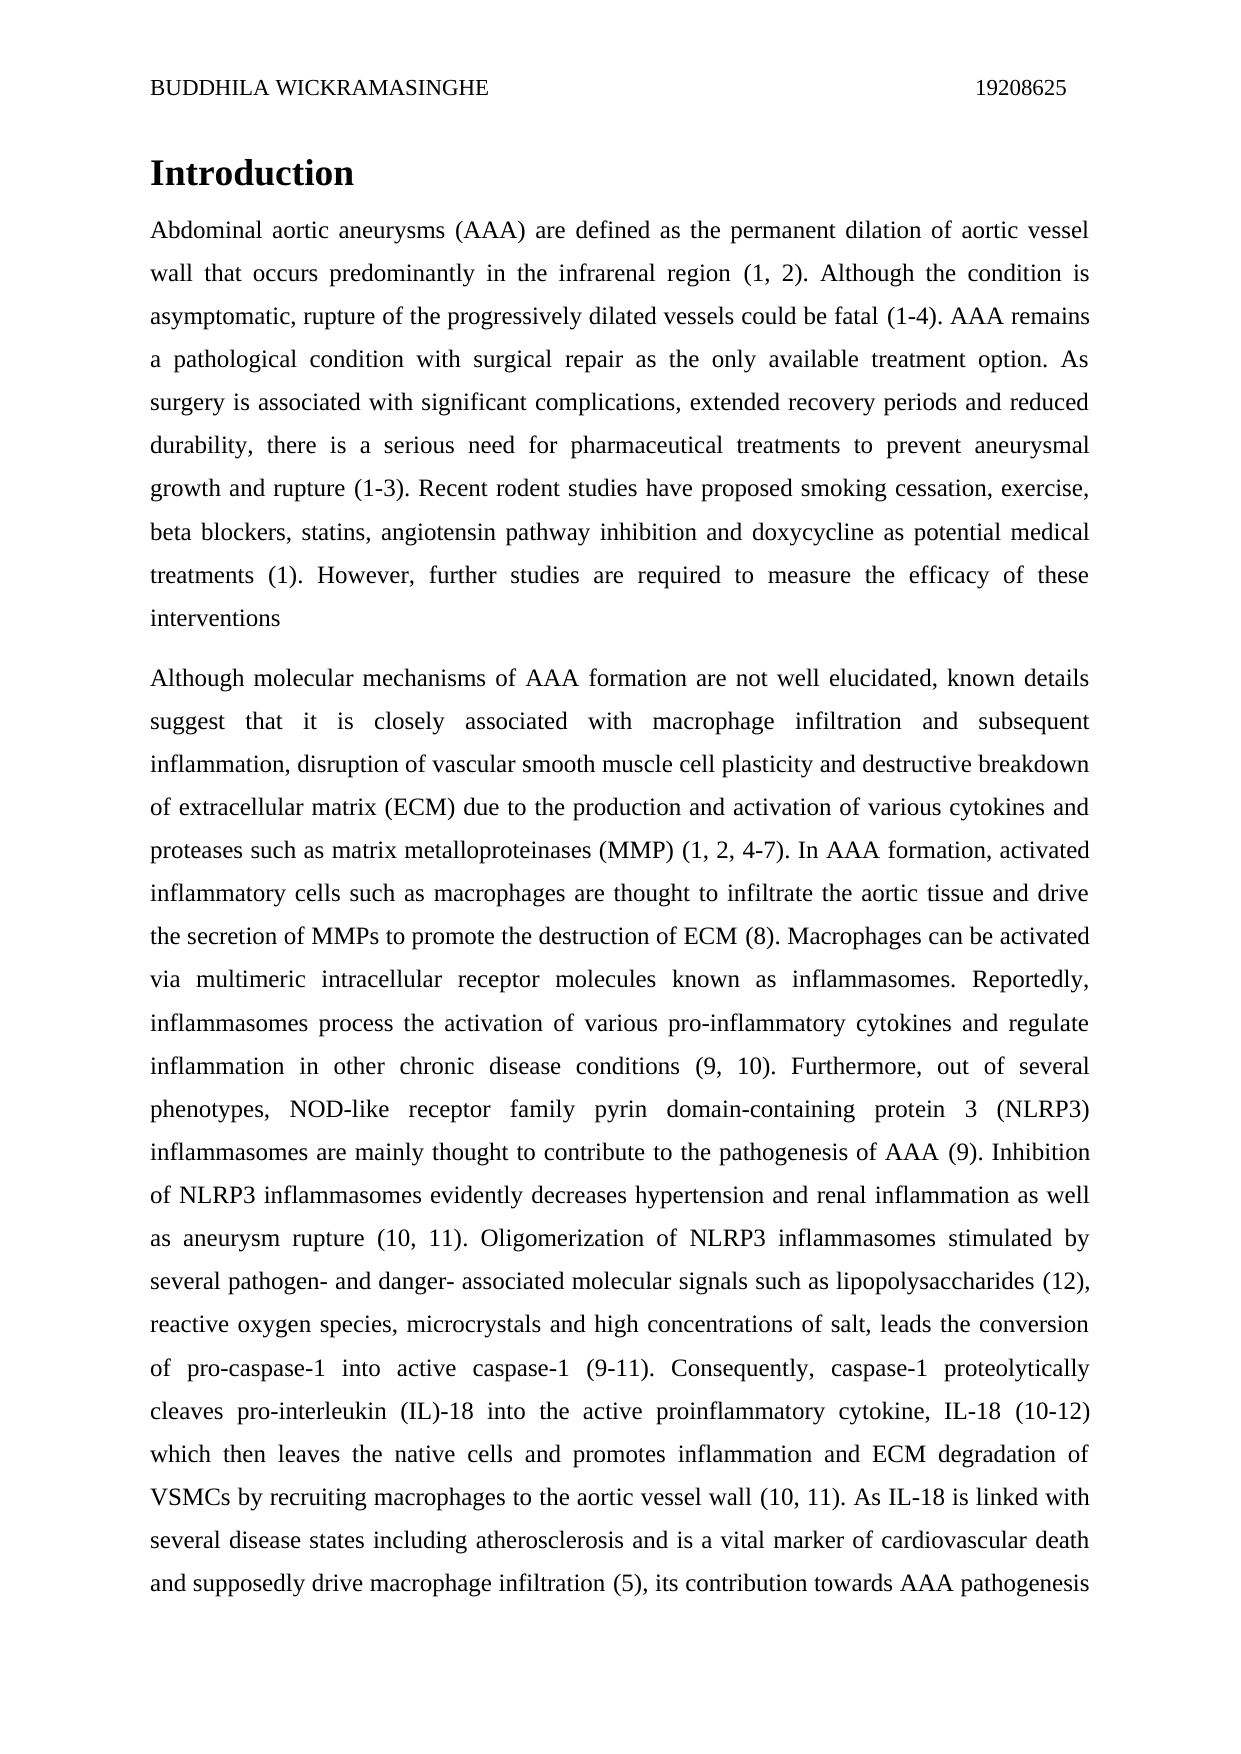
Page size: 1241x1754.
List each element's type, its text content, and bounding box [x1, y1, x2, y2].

subtitle Introduction [150, 150, 1090, 193]
text Abdominal aortic aneurysms (AAA) are defined as the permanent dilation of aortic vessel wall that occurs predominantly in the infrarenal region (1, 2). Although the condition is asymptomatic, rupture of the progressively dilated vessels could be fatal (1-4). AAA remains a pathological condition with surgical repair as the only available treatment option. As surgery is associated with significant complications, extended recovery periods and reduced durability, there is a serious need for pharmaceutical treatments to prevent aneurysmal growth and rupture (1-3). Recent rodent studies have proposed smoking cessation, exercise, beta blockers, statins, angiotensin pathway inhibition and doxycycline as potential medical treatments (1). However, further studies are required to measure the efficacy of these interventions [150, 215, 1090, 632]
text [150, 663, 1090, 1597]
